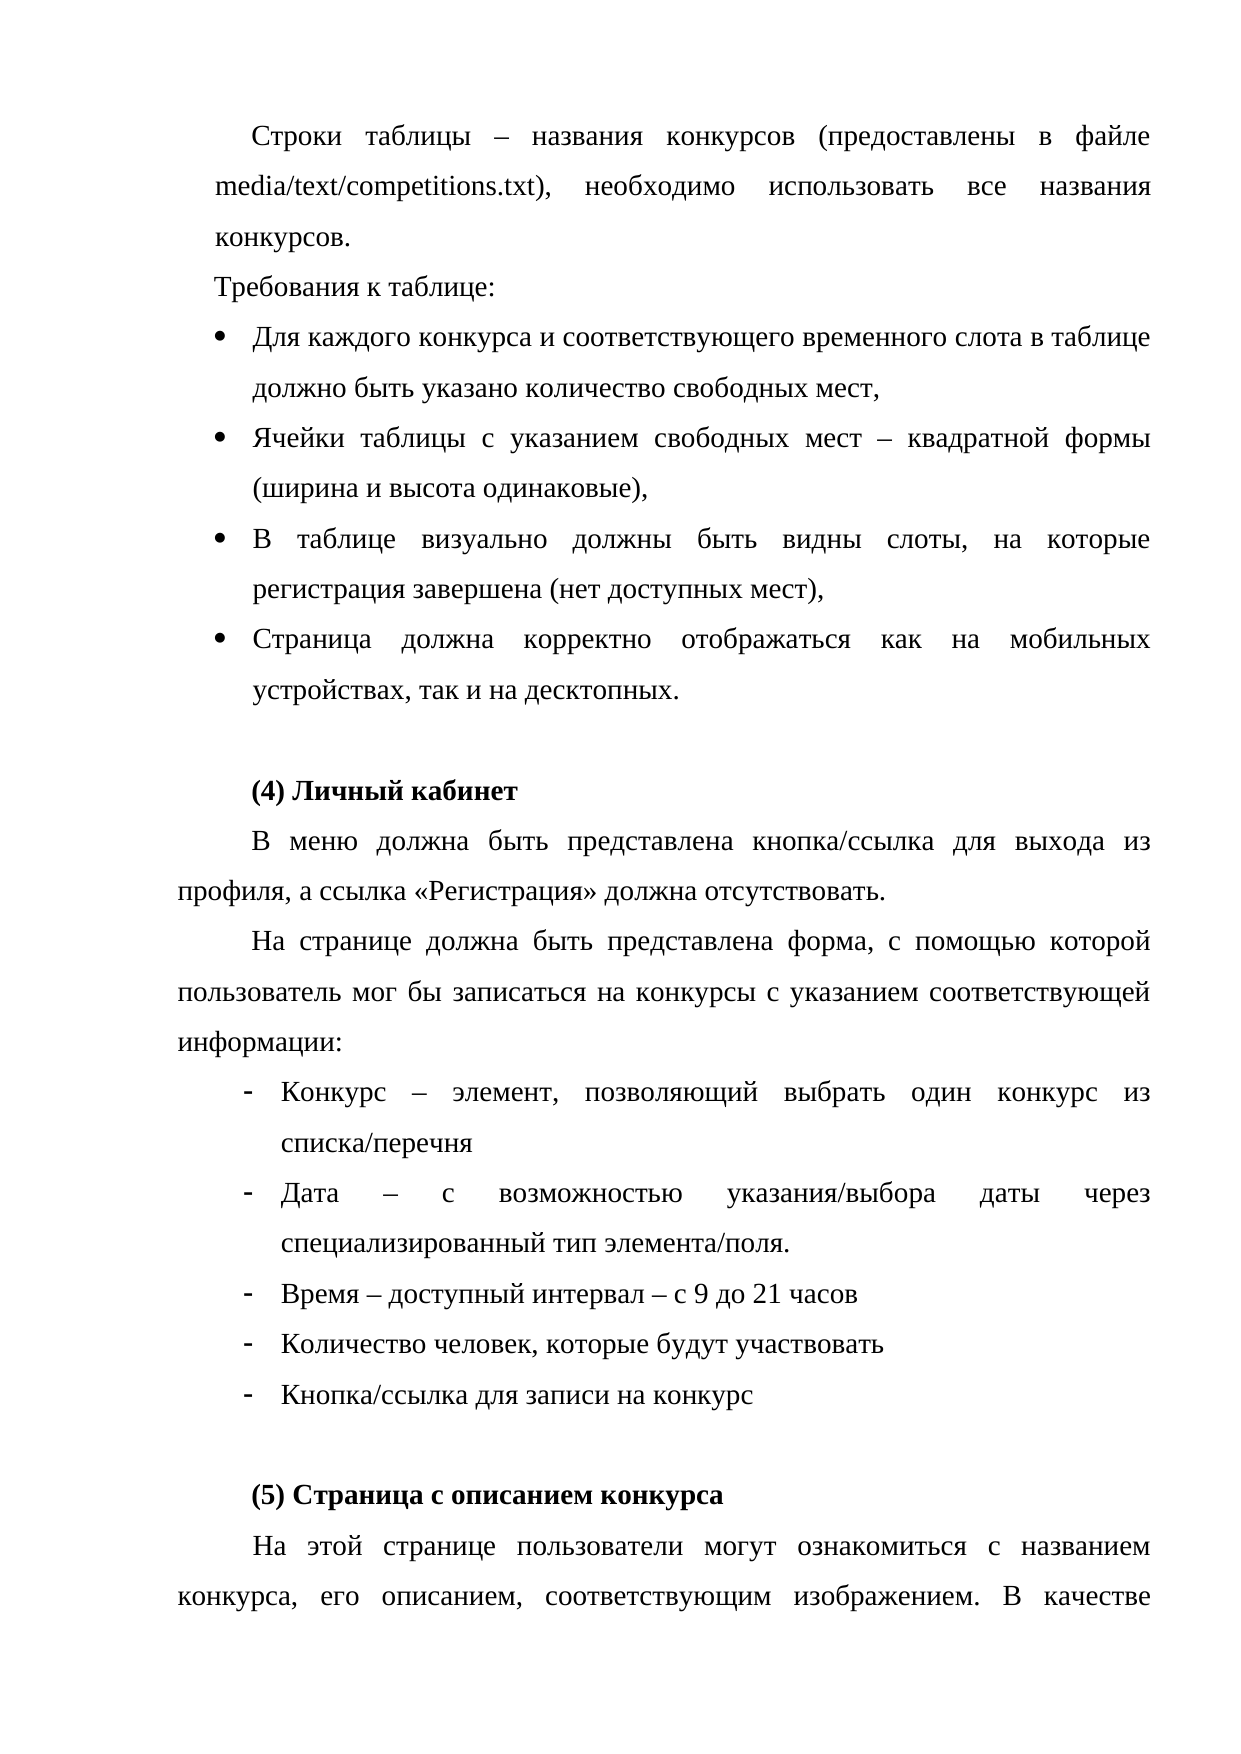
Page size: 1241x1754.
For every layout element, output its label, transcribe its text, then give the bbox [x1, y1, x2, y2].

list В таблице визуально должны быть видны слоты, на которые регистрация завершена (нет доступных мест), [215, 521, 1152, 605]
subtitle (4) Личный кабинет [177, 773, 1152, 806]
text Требования к таблице: [177, 269, 1152, 303]
text В меню должна быть представлена кнопка/ссылка для выхода из профиля, а ссылка «Регистрация» должна отсутствовать. [177, 823, 1152, 907]
list Для каждого конкурса и соответствующего временного слота в таблице должно быть указано количество свободных мест, [215, 319, 1152, 403]
list Конкурс – элемент, позволяющий выбрать один конкурс из списка/перечня [243, 1074, 1152, 1158]
list Количество человек, которые будут участвовать [243, 1326, 1152, 1360]
list Дата – с возможностью указания/выбора даты через специализированный тип элемента/поля. [243, 1175, 1152, 1259]
list Время – доступный интервал – с 9 до 21 часов [243, 1276, 1152, 1309]
text Строки таблицы – названия конкурсов (предоставлены в файле media/text/competitions.txt), необходимо использовать все названия конкурсов. [215, 118, 1152, 252]
text На странице должна быть представлена форма, с помощью которой пользователь мог бы записаться на конкурсы с указанием соответствующей информации: [177, 923, 1152, 1058]
list Страница должна корректно отображаться как на мобильных устройствах, так и на десктопных. [215, 622, 1152, 706]
list Кнопка/ссылка для записи на конкурс [243, 1377, 1152, 1410]
text (5) Страница с описанием конкурса [177, 1477, 1152, 1511]
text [177, 1528, 1152, 1612]
list Ячейки таблицы с указанием свободных мест – квадратной формы (ширина и высота одинаковые), [215, 420, 1152, 504]
